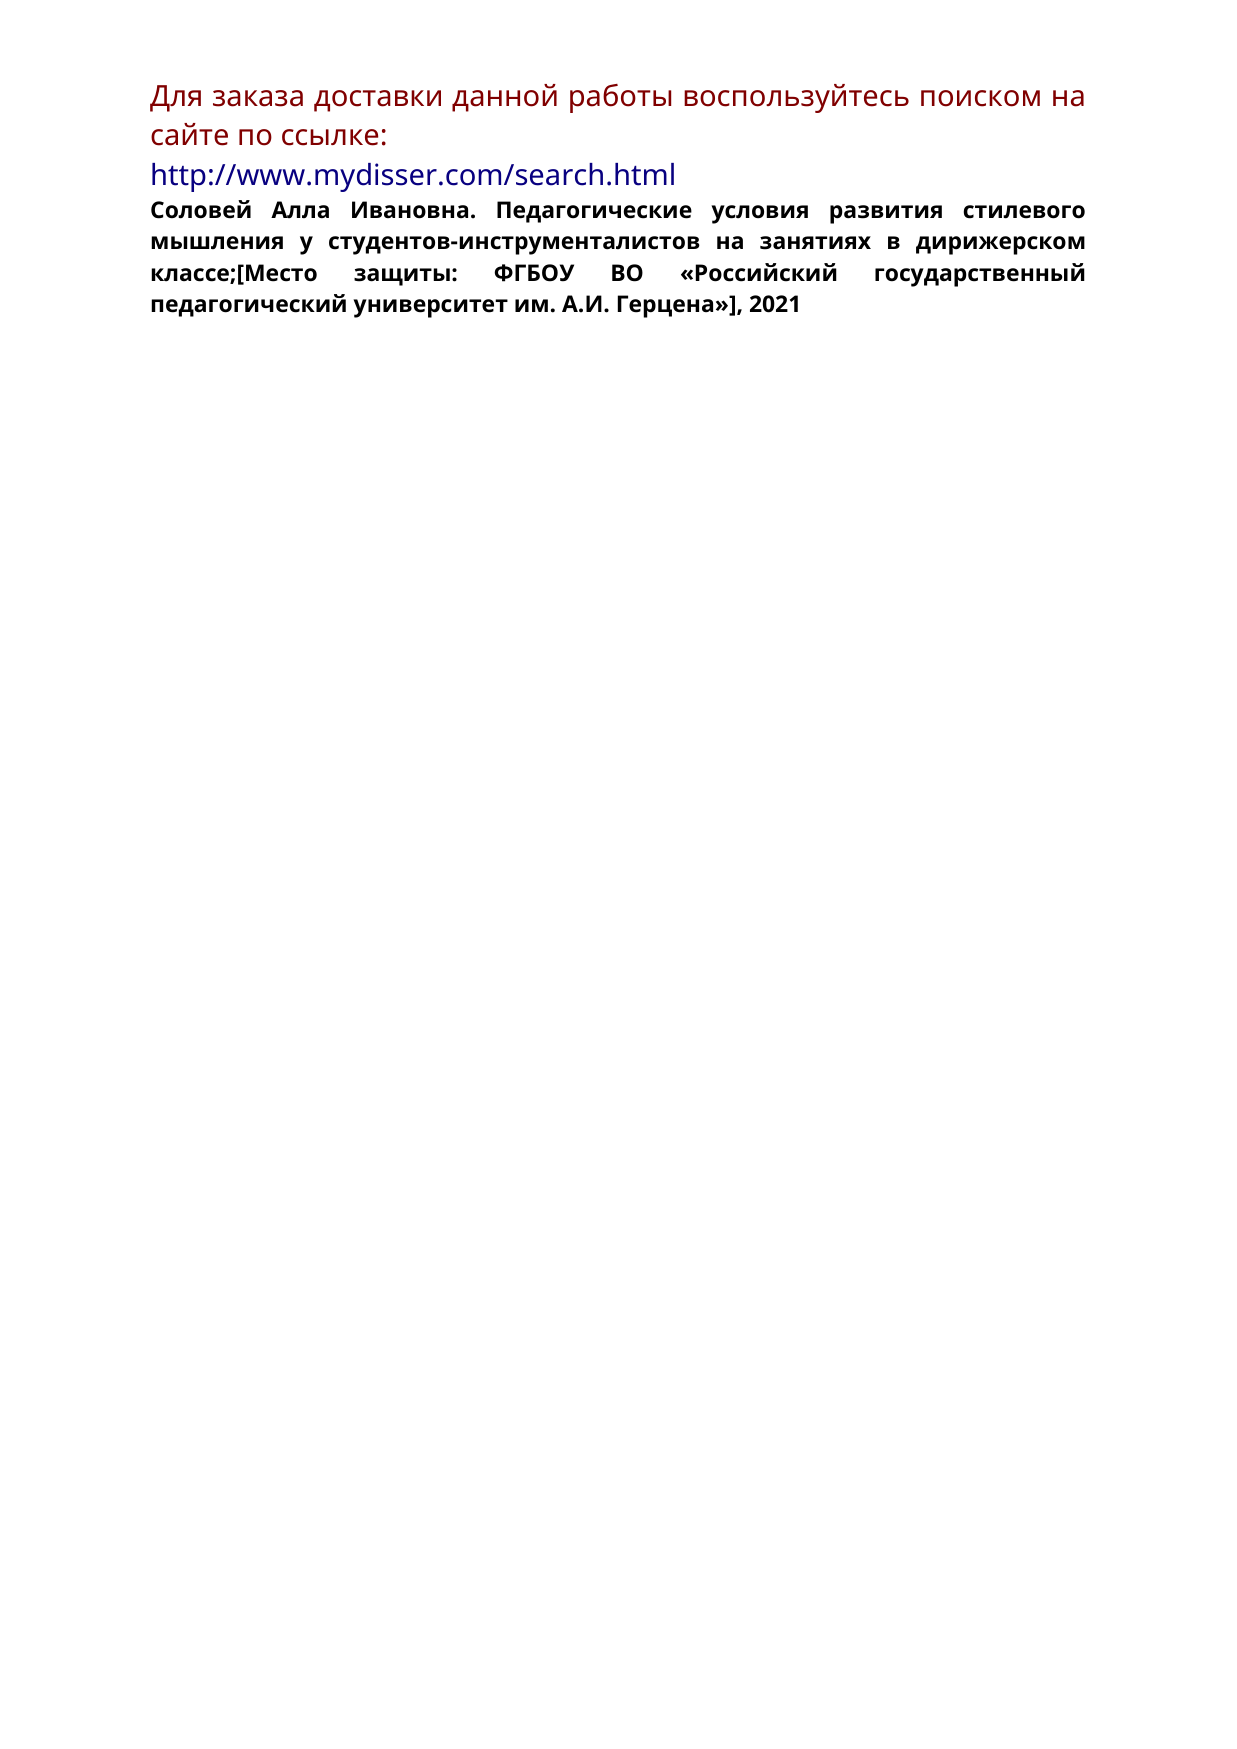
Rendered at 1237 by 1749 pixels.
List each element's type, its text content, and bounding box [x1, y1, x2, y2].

text Соловей Алла Ивановна. Педагогические условия развития стилевого мышления у студентов-инструменталистов на занятиях в дирижерском классе;[Место защиты: ФГБОУ ВО «Российский государственный педагогический университет им. А.И. Герцена»], 2021 [150, 194, 1086, 319]
